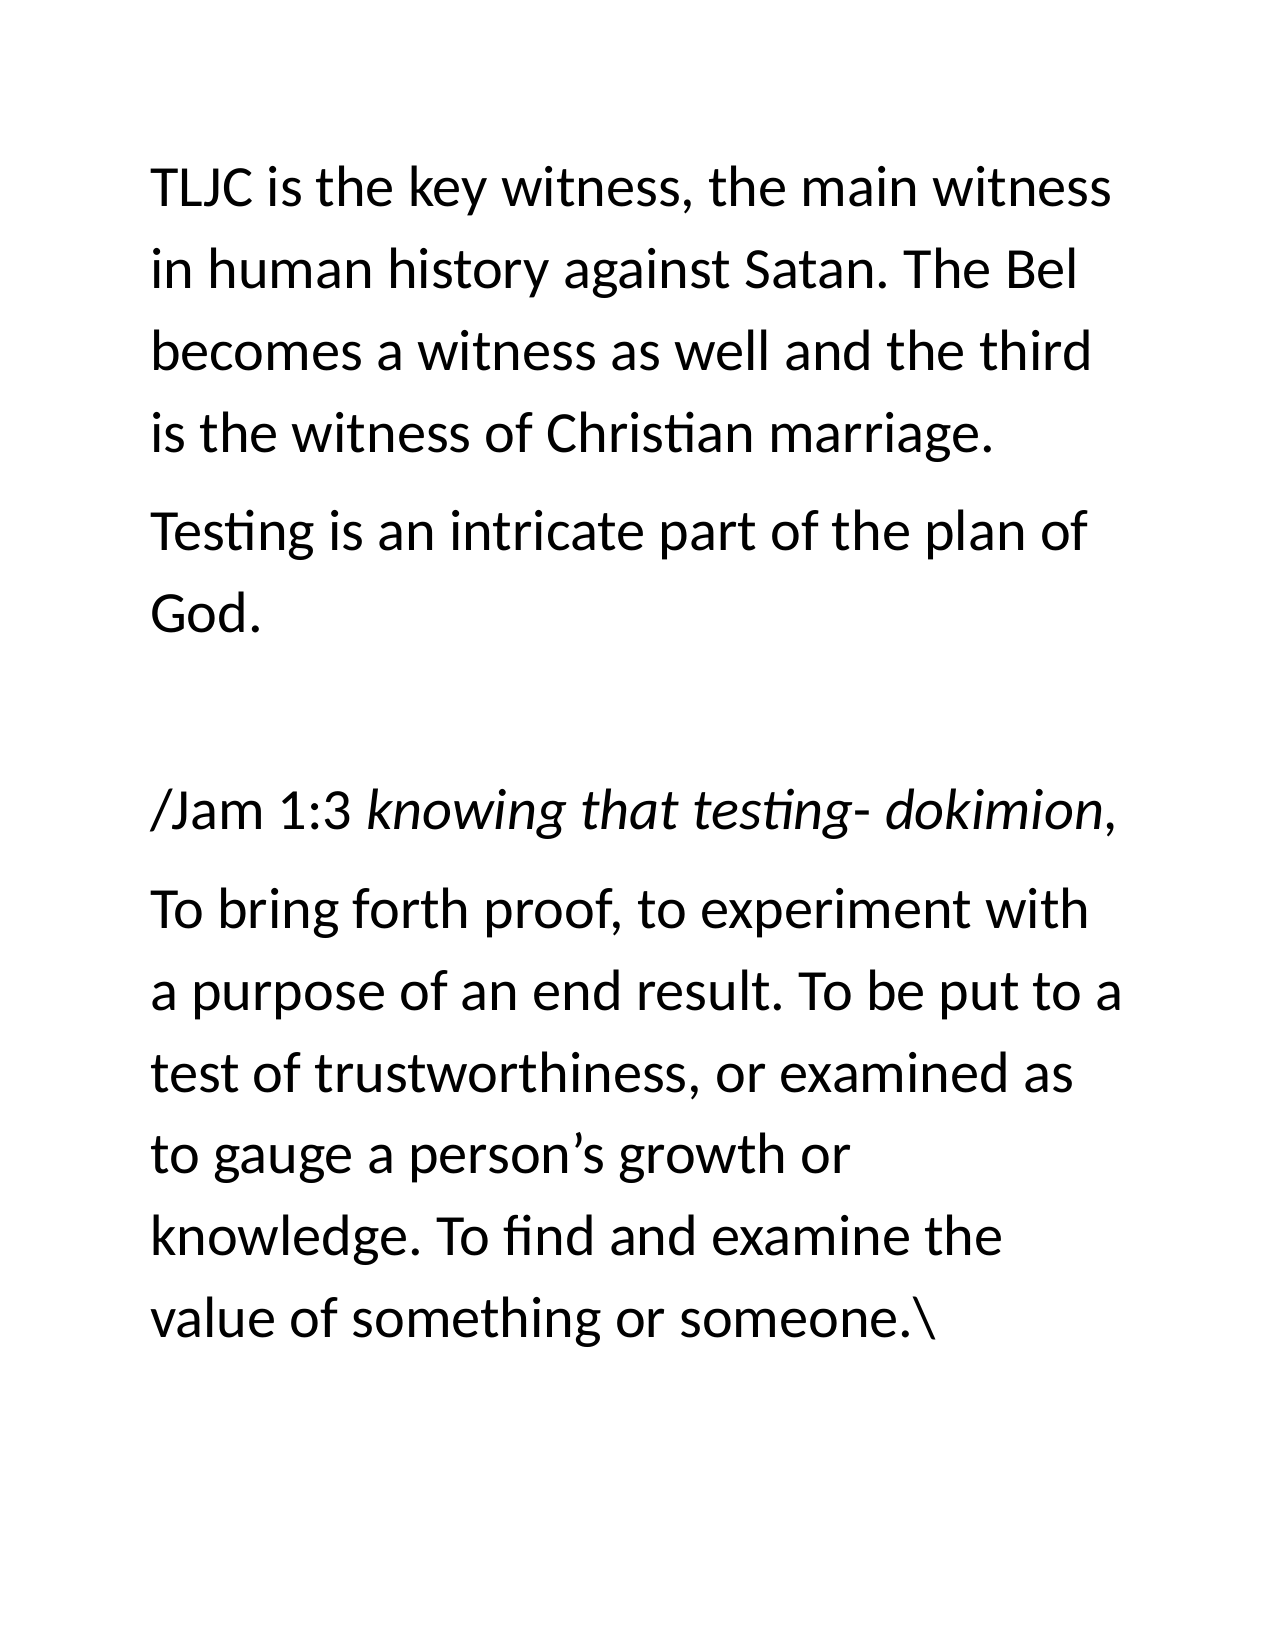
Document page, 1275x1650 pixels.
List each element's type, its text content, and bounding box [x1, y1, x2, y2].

text TLJC is the key witness, the main witness in human history against Satan. The Bel becomes a witness as well and the third is the witness of Christian marriage. [150, 150, 1125, 467]
text To bring forth proof, to experiment with a purpose of an end result. To be put to a test of trustworthiness, or examined as to gauge a person’s growth or knowledge. To find and examine the value of something or someone.\ [150, 872, 1125, 1352]
text /Jam 1:3 knowing that testing- dokimion, [150, 773, 1125, 844]
text Testing is an intricate part of the plan of God. [150, 494, 1125, 647]
